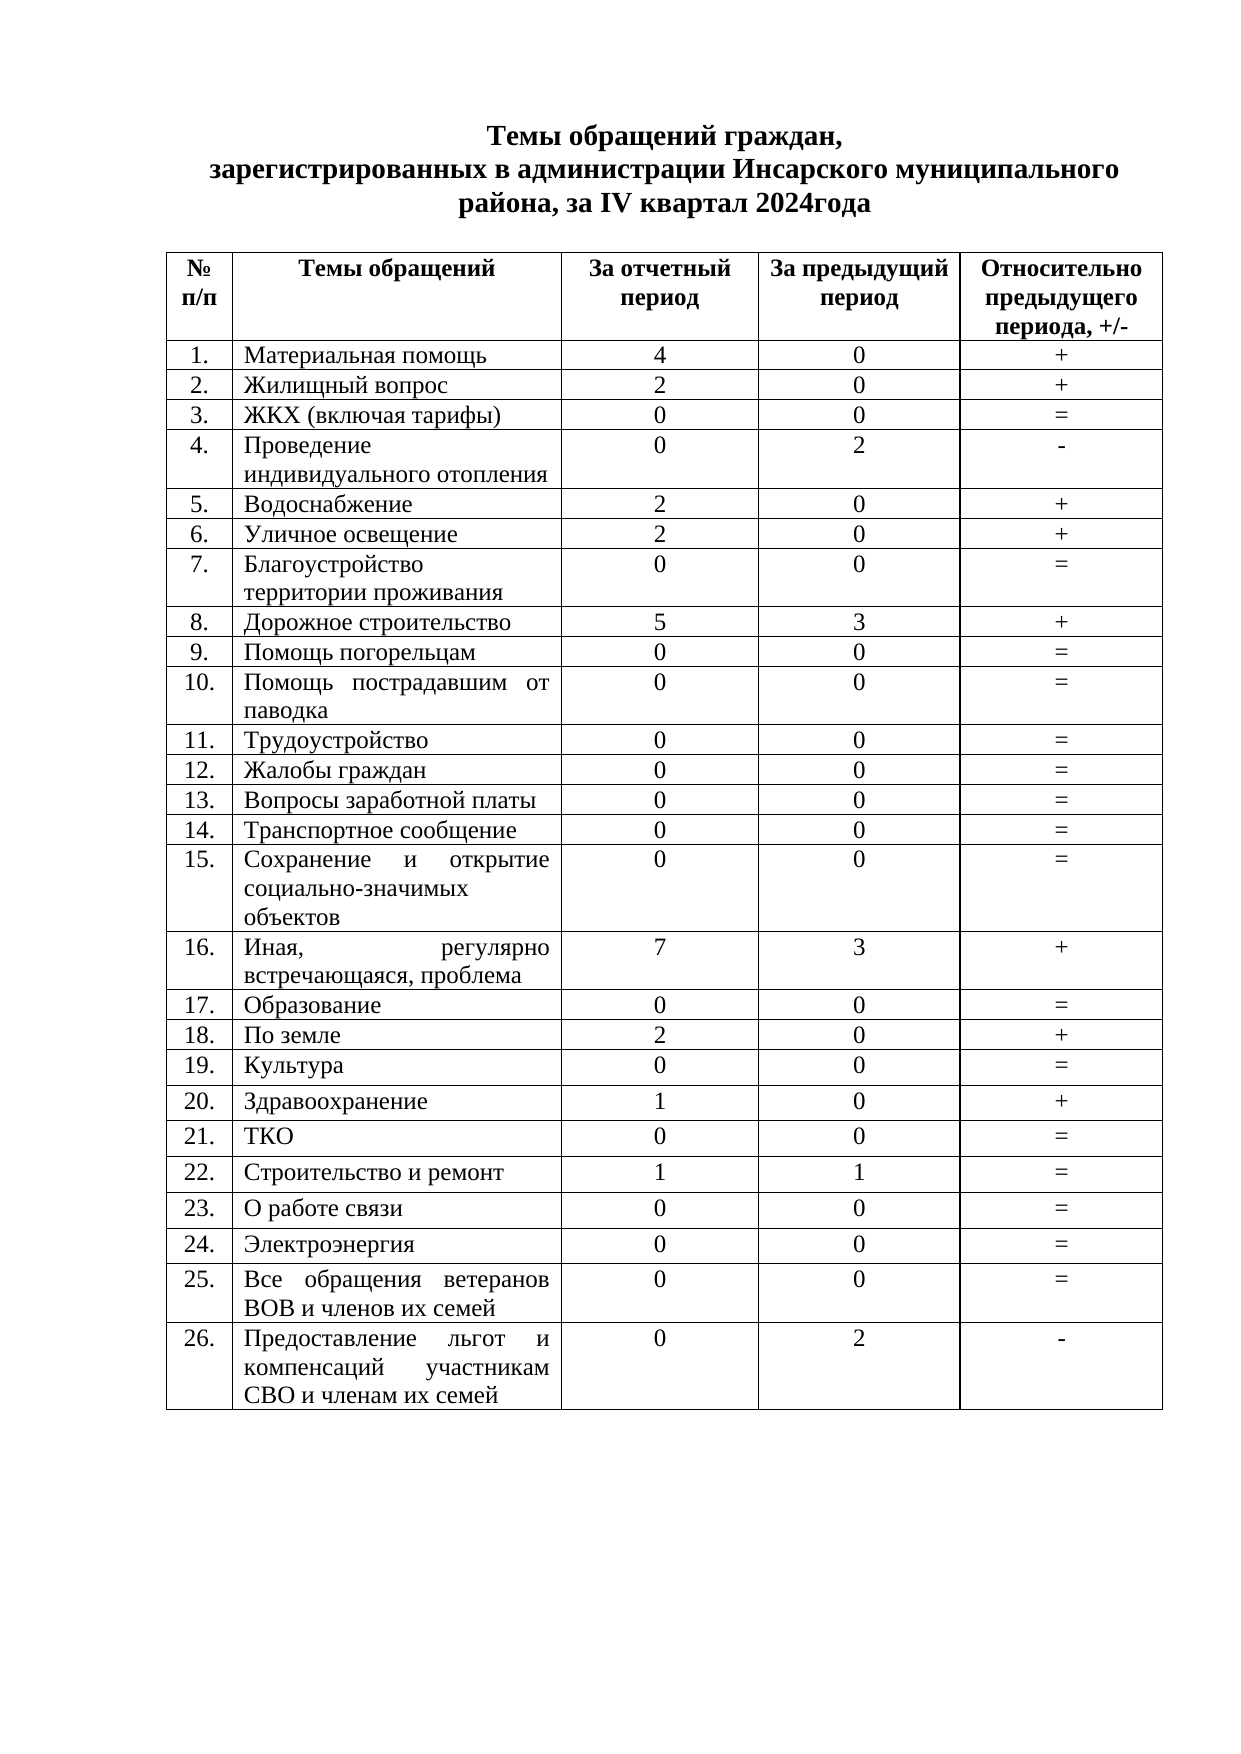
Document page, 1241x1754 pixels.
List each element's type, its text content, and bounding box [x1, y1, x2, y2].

table_cell + [961, 1020, 1162, 1049]
table_cell 23. [167, 1193, 232, 1228]
table_cell Жалобы граждан [233, 755, 561, 784]
table_cell = [961, 755, 1162, 784]
table_cell 2 [759, 430, 959, 488]
table_cell 0 [759, 1193, 959, 1228]
table_cell Строительство и ремонт [233, 1157, 561, 1192]
table_cell Помощь пострадавшим от паводка [233, 667, 561, 724]
table_cell Иная, регулярно встречающаяся, проблема [233, 932, 561, 989]
table_cell + [961, 370, 1162, 399]
table_cell О работе связи [233, 1193, 561, 1228]
text Темы обращений граждан, [177, 118, 1152, 152]
table_cell Помощь погорельцам [233, 637, 561, 666]
table_cell 0 [562, 549, 758, 606]
table_cell ТКО [233, 1121, 561, 1156]
table_cell Водоснабжение [233, 489, 561, 518]
table_cell 24. [167, 1229, 232, 1263]
table_cell 0 [759, 637, 959, 666]
table_cell = [961, 1229, 1162, 1263]
table_cell 0 [759, 815, 959, 843]
table_cell 0 [759, 755, 959, 784]
table_cell = [961, 1157, 1162, 1192]
table_cell - [961, 430, 1162, 488]
table_cell Транспортное сообщение [233, 815, 561, 843]
table_cell 0 [562, 1121, 758, 1156]
table_cell 1 [759, 1157, 959, 1192]
table_cell 2 [562, 1020, 758, 1049]
table_cell 12. [167, 755, 232, 784]
table_cell + [961, 607, 1162, 636]
table_cell = [961, 400, 1162, 429]
table_cell Проведение индивидуального отопления [233, 430, 561, 488]
table_cell 5. [167, 489, 232, 518]
table_header За отчетный период [562, 253, 758, 339]
table_cell 0 [759, 549, 959, 606]
table_cell По земле [233, 1020, 561, 1049]
table_cell = [961, 637, 1162, 666]
table_cell 1 [562, 1157, 758, 1192]
table_cell Уличное освещение [233, 519, 561, 548]
table_cell 16. [167, 932, 232, 989]
table_cell 0 [759, 845, 959, 931]
table_cell = [961, 549, 1162, 606]
table_cell + [961, 519, 1162, 548]
table_cell 2 [562, 519, 758, 548]
table_cell Трудоустройство [233, 725, 561, 754]
table_cell Вопросы заработной платы [233, 785, 561, 814]
table_cell Жилищный вопрос [233, 370, 561, 399]
table_cell 0 [759, 725, 959, 754]
table_cell 11. [167, 725, 232, 754]
table_cell 9. [167, 637, 232, 666]
table_cell 0 [562, 755, 758, 784]
table_header Темы обращений [233, 253, 561, 339]
table_cell 15. [167, 845, 232, 931]
table_cell + [961, 932, 1162, 989]
table_cell 0 [562, 430, 758, 488]
table_cell 13. [167, 785, 232, 814]
table_cell Благоустройство территории проживания [233, 549, 561, 606]
table_cell 0 [759, 1086, 959, 1120]
table_header № п/п [167, 253, 232, 339]
table_cell + [961, 489, 1162, 518]
table_cell 2 [759, 1323, 959, 1409]
table_cell 0 [562, 845, 758, 931]
table_cell 6. [167, 519, 232, 548]
table_cell + [961, 341, 1162, 369]
table_cell Электроэнергия [233, 1229, 561, 1263]
table_cell 19. [167, 1050, 232, 1085]
table_cell = [961, 1193, 1162, 1228]
table_cell 21. [167, 1121, 232, 1156]
table_cell Предоставление льгот и компенсаций участникам СВО и членам их семей [233, 1323, 561, 1409]
table_cell 22. [167, 1157, 232, 1192]
table_cell = [961, 725, 1162, 754]
table_cell 3. [167, 400, 232, 429]
table_cell 0 [759, 519, 959, 548]
table_cell 0 [759, 489, 959, 518]
table_cell 0 [562, 815, 758, 843]
table_cell = [961, 1050, 1162, 1085]
table_cell 0 [562, 637, 758, 666]
table_cell 3 [759, 607, 959, 636]
table_cell 0 [759, 667, 959, 724]
table_cell 18. [167, 1020, 232, 1049]
table_cell 4 [562, 341, 758, 369]
table_cell Все обращения ветеранов ВОВ и членов их семей [233, 1264, 561, 1322]
table_cell Здравоохранение [233, 1086, 561, 1120]
table_cell 0 [562, 667, 758, 724]
table_cell ЖКХ (включая тарифы) [233, 400, 561, 429]
table_cell 0 [562, 785, 758, 814]
table_cell = [961, 667, 1162, 724]
table_cell 8. [167, 607, 232, 636]
table_cell 0 [759, 1264, 959, 1322]
table_cell 10. [167, 667, 232, 724]
table_cell + [961, 1086, 1162, 1120]
table_cell 2 [562, 370, 758, 399]
table_cell 25. [167, 1264, 232, 1322]
table_cell 0 [759, 400, 959, 429]
table_cell 1. [167, 341, 232, 369]
table_cell 3 [759, 932, 959, 989]
table_cell = [961, 1121, 1162, 1156]
table_cell 0 [562, 400, 758, 429]
table_cell 0 [562, 725, 758, 754]
table_cell 0 [759, 990, 959, 1019]
table_cell Культура [233, 1050, 561, 1085]
table_cell = [961, 845, 1162, 931]
table_header За предыдущий период [759, 253, 959, 339]
table_cell 0 [759, 341, 959, 369]
table_cell 0 [759, 1050, 959, 1085]
table_cell Дорожное строительство [233, 607, 561, 636]
table_cell 0 [759, 1121, 959, 1156]
table_cell 26. [167, 1323, 232, 1409]
table_cell Образование [233, 990, 561, 1019]
table_cell = [961, 990, 1162, 1019]
table_cell 0 [562, 1050, 758, 1085]
table_cell - [961, 1323, 1162, 1409]
table_cell 4. [167, 430, 232, 488]
table_cell = [961, 815, 1162, 843]
table_cell 2. [167, 370, 232, 399]
table_cell Сохранение и открытие социально-значимых объектов [233, 845, 561, 931]
table_cell 0 [562, 1323, 758, 1409]
table_cell 0 [562, 1264, 758, 1322]
table_cell 0 [562, 1229, 758, 1263]
table_cell 5 [562, 607, 758, 636]
table_cell 17. [167, 990, 232, 1019]
table_cell 0 [562, 1193, 758, 1228]
text зарегистрированных в администрации Инсарского муниципального района, за IV квартал 2024года [177, 152, 1152, 219]
table_cell 0 [759, 1020, 959, 1049]
table_cell 0 [759, 1229, 959, 1263]
table_cell Материальная помощь [233, 341, 561, 369]
table_cell = [961, 1264, 1162, 1322]
table_cell 0 [759, 785, 959, 814]
table_cell 7 [562, 932, 758, 989]
table_cell 2 [562, 489, 758, 518]
table_cell 0 [759, 370, 959, 399]
table_cell 7. [167, 549, 232, 606]
table_cell 0 [562, 990, 758, 1019]
table_cell 1 [562, 1086, 758, 1120]
table_cell 20. [167, 1086, 232, 1120]
table_cell = [961, 785, 1162, 814]
table_cell 14. [167, 815, 232, 843]
table_header Относительно предыдущего периода, +/- [961, 253, 1162, 339]
